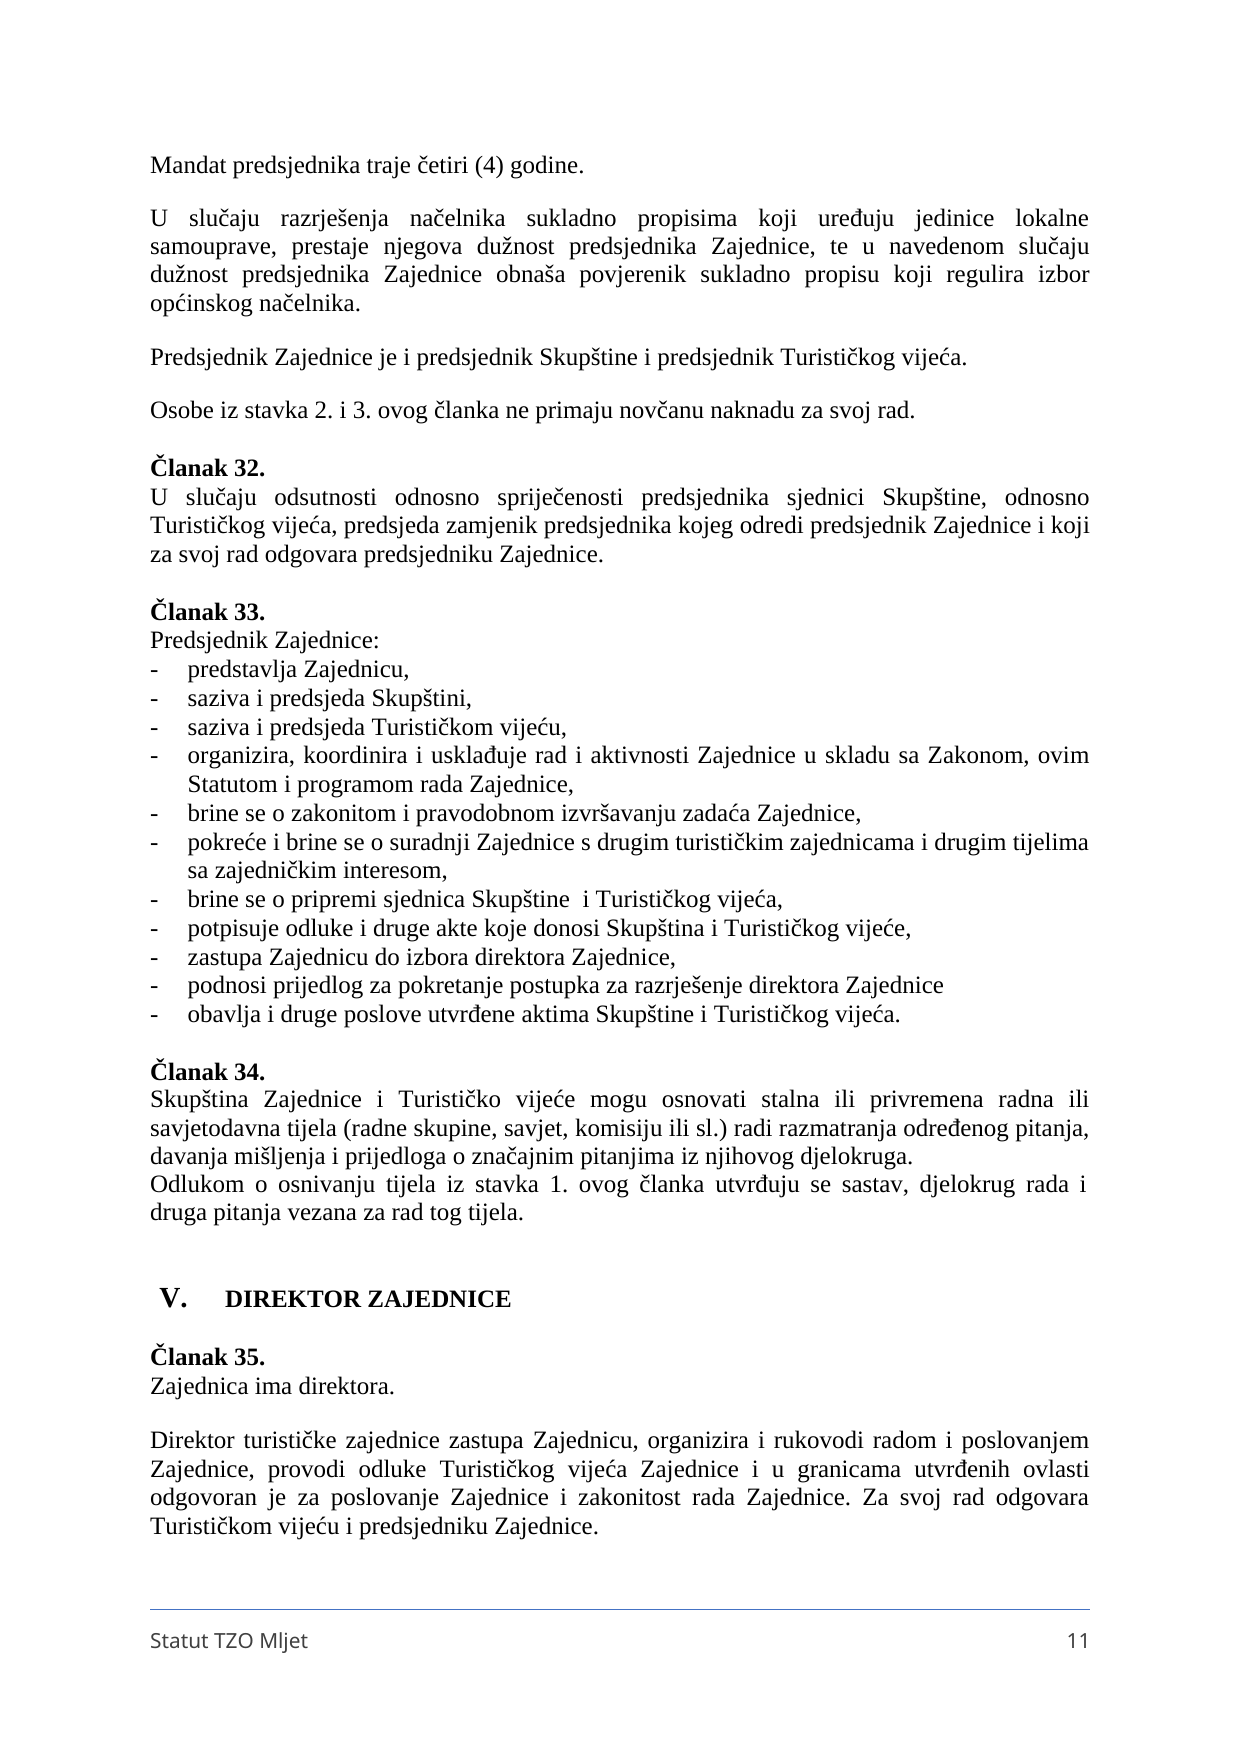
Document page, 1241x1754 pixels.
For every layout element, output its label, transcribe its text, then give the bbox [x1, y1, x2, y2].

list organizira, koordinira i usklađuje rad i aktivnosti Zajednice u skladu sa Zakonom, ovim Statutom i programom rada Zajednice, [150, 740, 1090, 798]
list podnosi prijedlog za pokretanje postupka za razrješenje direktora Zajednice [150, 970, 1090, 999]
text U slučaju razrješenja načelnika sukladno propisima koji uređuju jedinice lokalne samouprave, prestaje njegova dužnost predsjednika Zajednice, te u navedenom slučaju dužnost predsjednika Zajednice obnaša povjerenik sukladno propisu koji regulira izbor općinskog načelnika. [150, 204, 1090, 317]
list zastupa Zajednicu do izbora direktora Zajednice, [150, 942, 1090, 970]
list obavlja i druge poslove utvrđene aktima Skupštine i Turističkog vijeća. [150, 999, 1090, 1028]
text Mandat predsjednika traje četiri (4) godine. [150, 150, 1090, 179]
list saziva i predsjeda Turističkom vijeću, [150, 712, 1090, 740]
list DIREKTOR ZAJEDNICE [187, 1281, 1088, 1314]
text Članak 35. [150, 1342, 1090, 1371]
list brine se o pripremi sjednica Skupštine i Turističkog vijeća, [150, 884, 1090, 913]
text Predsjednik Zajednice: [150, 625, 1090, 654]
text U slučaju odsutnosti odnosno spriječenosti predsjednika sjednici Skupštine, odnosno Turističkog vijeća, predsjeda zamjenik predsjednika kojeg odredi predsjednik Zajednice i koji za svoj rad odgovara predsjedniku Zajednice. [150, 482, 1090, 568]
text Odlukom o osnivanju tijela iz stavka 1. ovog članka utvrđuju se sastav, djelokrug rada i druga pitanja vezana za rad tog tijela. [150, 1170, 1088, 1226]
text Osobe iz stavka 2. i 3. ovog članka ne primaju novčanu naknadu za svoj rad. [150, 395, 1090, 424]
text Predsjednik Zajednice je i predsjednik Skupštine i predsjednik Turističkog vijeća. [150, 342, 1090, 370]
text Članak 33. [150, 597, 1090, 625]
text Članak 34. [150, 1057, 1090, 1085]
text Zajednica ima direktora. [150, 1371, 1090, 1400]
text Direktor turističke zajednice zastupa Zajednicu, organizira i rukovodi radom i poslovanjem Zajednice, provodi odluke Turističkog vijeća Zajednice i u granicama utvrđenih ovlasti odgovoran je za poslovanje Zajednice i zakonitost rada Zajednice. Za svoj rad odgovara Turističkom vijeću i predsjedniku Zajednice. [150, 1425, 1090, 1540]
list predstavlja Zajednicu, [150, 654, 1090, 683]
text Članak 32. [150, 453, 1090, 482]
list brine se o zakonitom i pravodobnom izvršavanju zadaća Zajednice, [150, 798, 1090, 827]
list pokreće i brine se o suradnji Zajednice s drugim turističkim zajednicama i drugim tijelima sa zajedničkim interesom, [150, 827, 1090, 884]
list potpisuje odluke i druge akte koje donosi Skupština i Turističkog vijeće, [150, 913, 1090, 942]
list saziva i predsjeda Skupštini, [150, 683, 1090, 712]
text Skupština Zajednice i Turističko vijeće mogu osnovati stalna ili privremena radna ili savjetodavna tijela (radne skupine, savjet, komisiju ili sl.) radi razmatranja određenog pitanja, davanja mišljenja i prijedloga o značajnim pitanjima iz njihovog djelokruga. [150, 1085, 1090, 1170]
